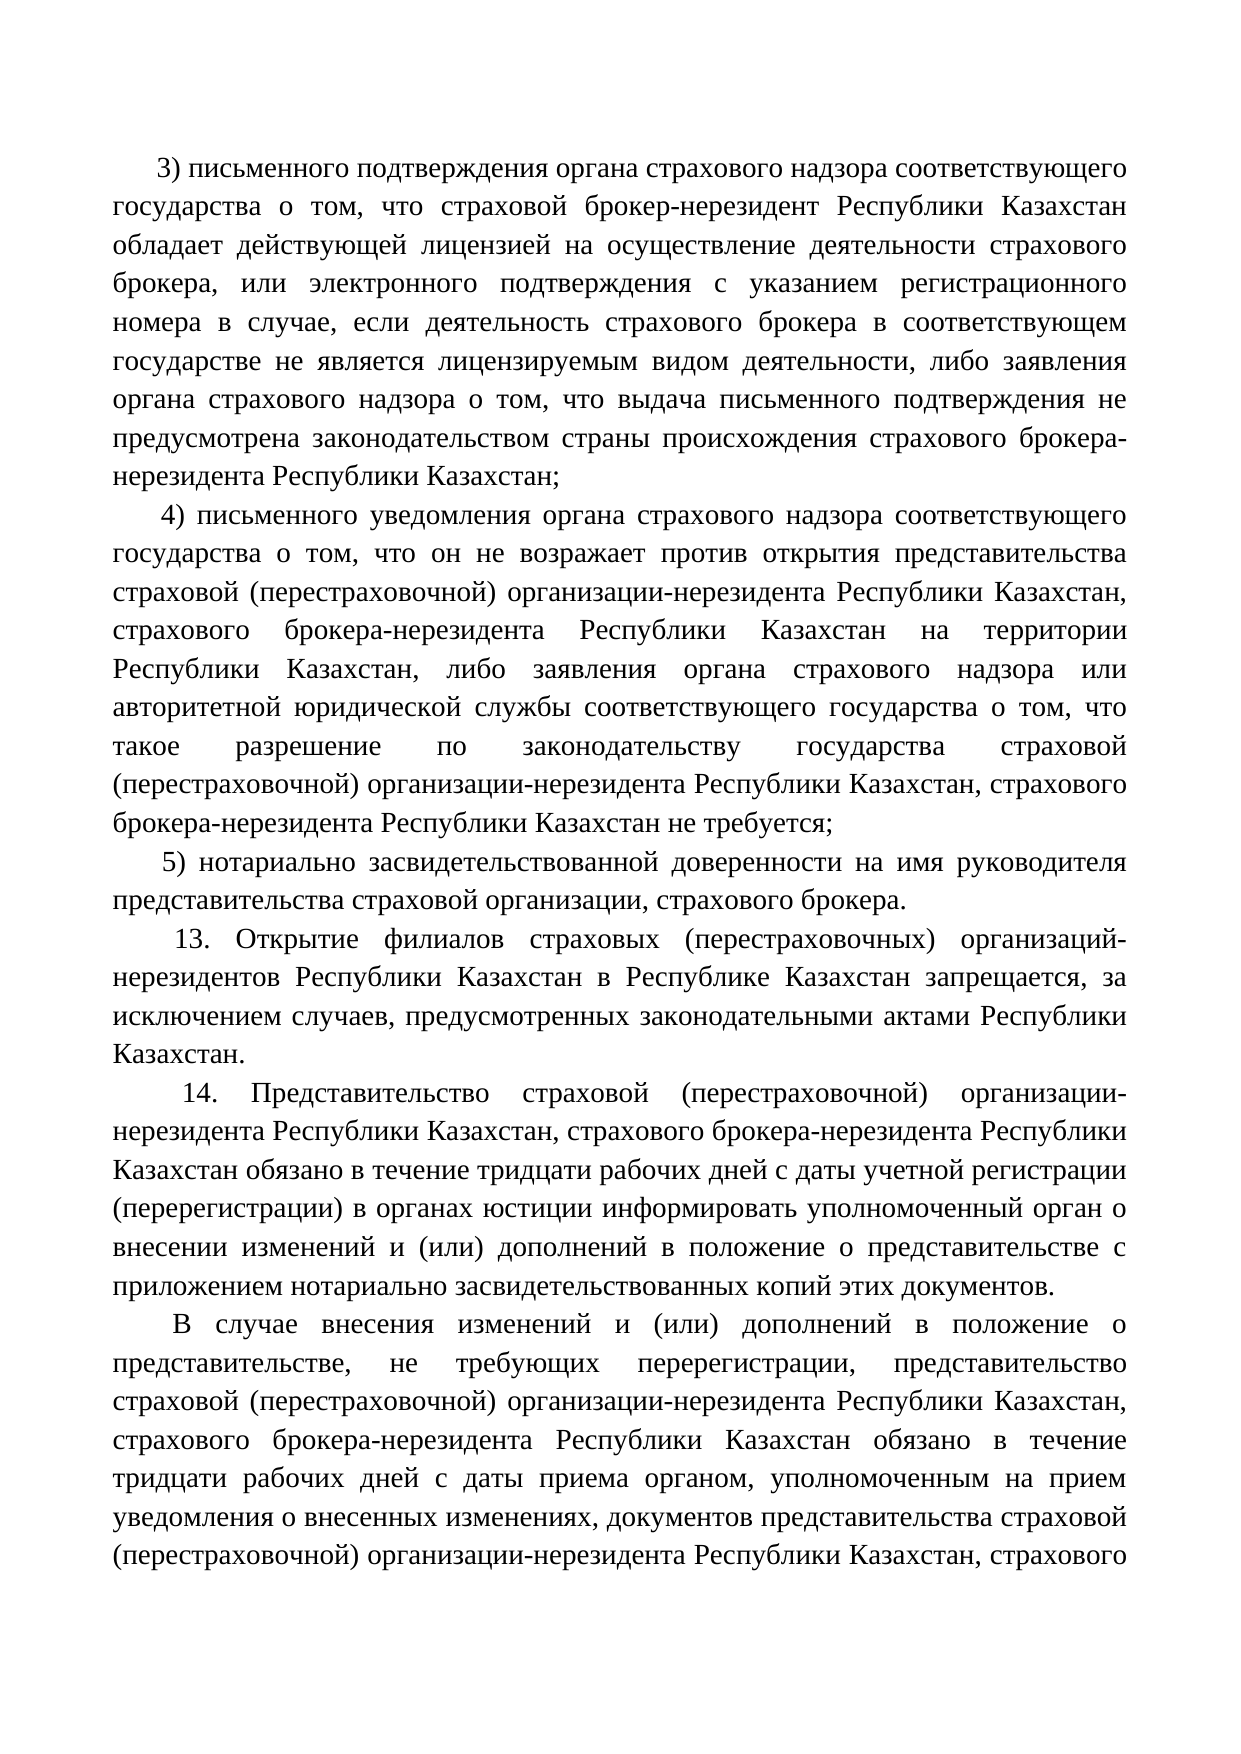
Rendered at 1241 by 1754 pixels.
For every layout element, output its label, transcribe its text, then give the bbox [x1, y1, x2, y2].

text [112, 1306, 1128, 1571]
text 4) письменного уведомления органа страхового надзора соответствующего государства о том, что он не возражает против открытия представительства страховой (перестраховочной) организации-нерезидента Республики Казахстан, страхового брокера-нерезидента Республики Казахстан на территории Республики Казахстан, либо заявления органа страхового надзора или авторитетной юридической службы соответствующего государства о том, что такое разрешение по законодательству государства страховой (перестраховочной) организации-нерезидента Республики Казахстан, страхового брокера-нерезидента Республики Казахстан не требуется; [112, 497, 1128, 839]
text 5) нотариально засвидетельствованной доверенности на имя руководителя представительства страховой организации, страхового брокера. [112, 844, 1128, 916]
text 13. Открытие филиалов страховых (перестраховочных) организаций-нерезидентов Республики Казахстан в Республике Казахстан запрещается, за исключением случаев, предусмотренных законодательными актами Республики Казахстан. [112, 921, 1128, 1070]
text 3) письменного подтверждения органа страхового надзора соответствующего государства о том, что страховой брокер-нерезидент Республики Казахстан обладает действующей лицензией на осуществление деятельности страхового брокера, или электронного подтверждения с указанием регистрационного номера в случае, если деятельность страхового брокера в соответствующем государстве не является лицензируемым видом деятельности, либо заявления органа страхового надзора о том, что выдача письменного подтверждения не предусмотрена законодательством страны происхождения страхового брокера-нерезидента Республики Казахстан; [112, 150, 1128, 492]
text 14. Представительство страховой (перестраховочной) организации-нерезидента Республики Казахстан, страхового брокера-нерезидента Республики Казахстан обязано в течение тридцати рабочих дней с даты учетной регистрации (перерегистрации) в органах юстиции информировать уполномоченный орган о внесении изменений и (или) дополнений в положение о представительстве с приложением нотариально засвидетельствованных копий этих документов. [112, 1075, 1128, 1301]
